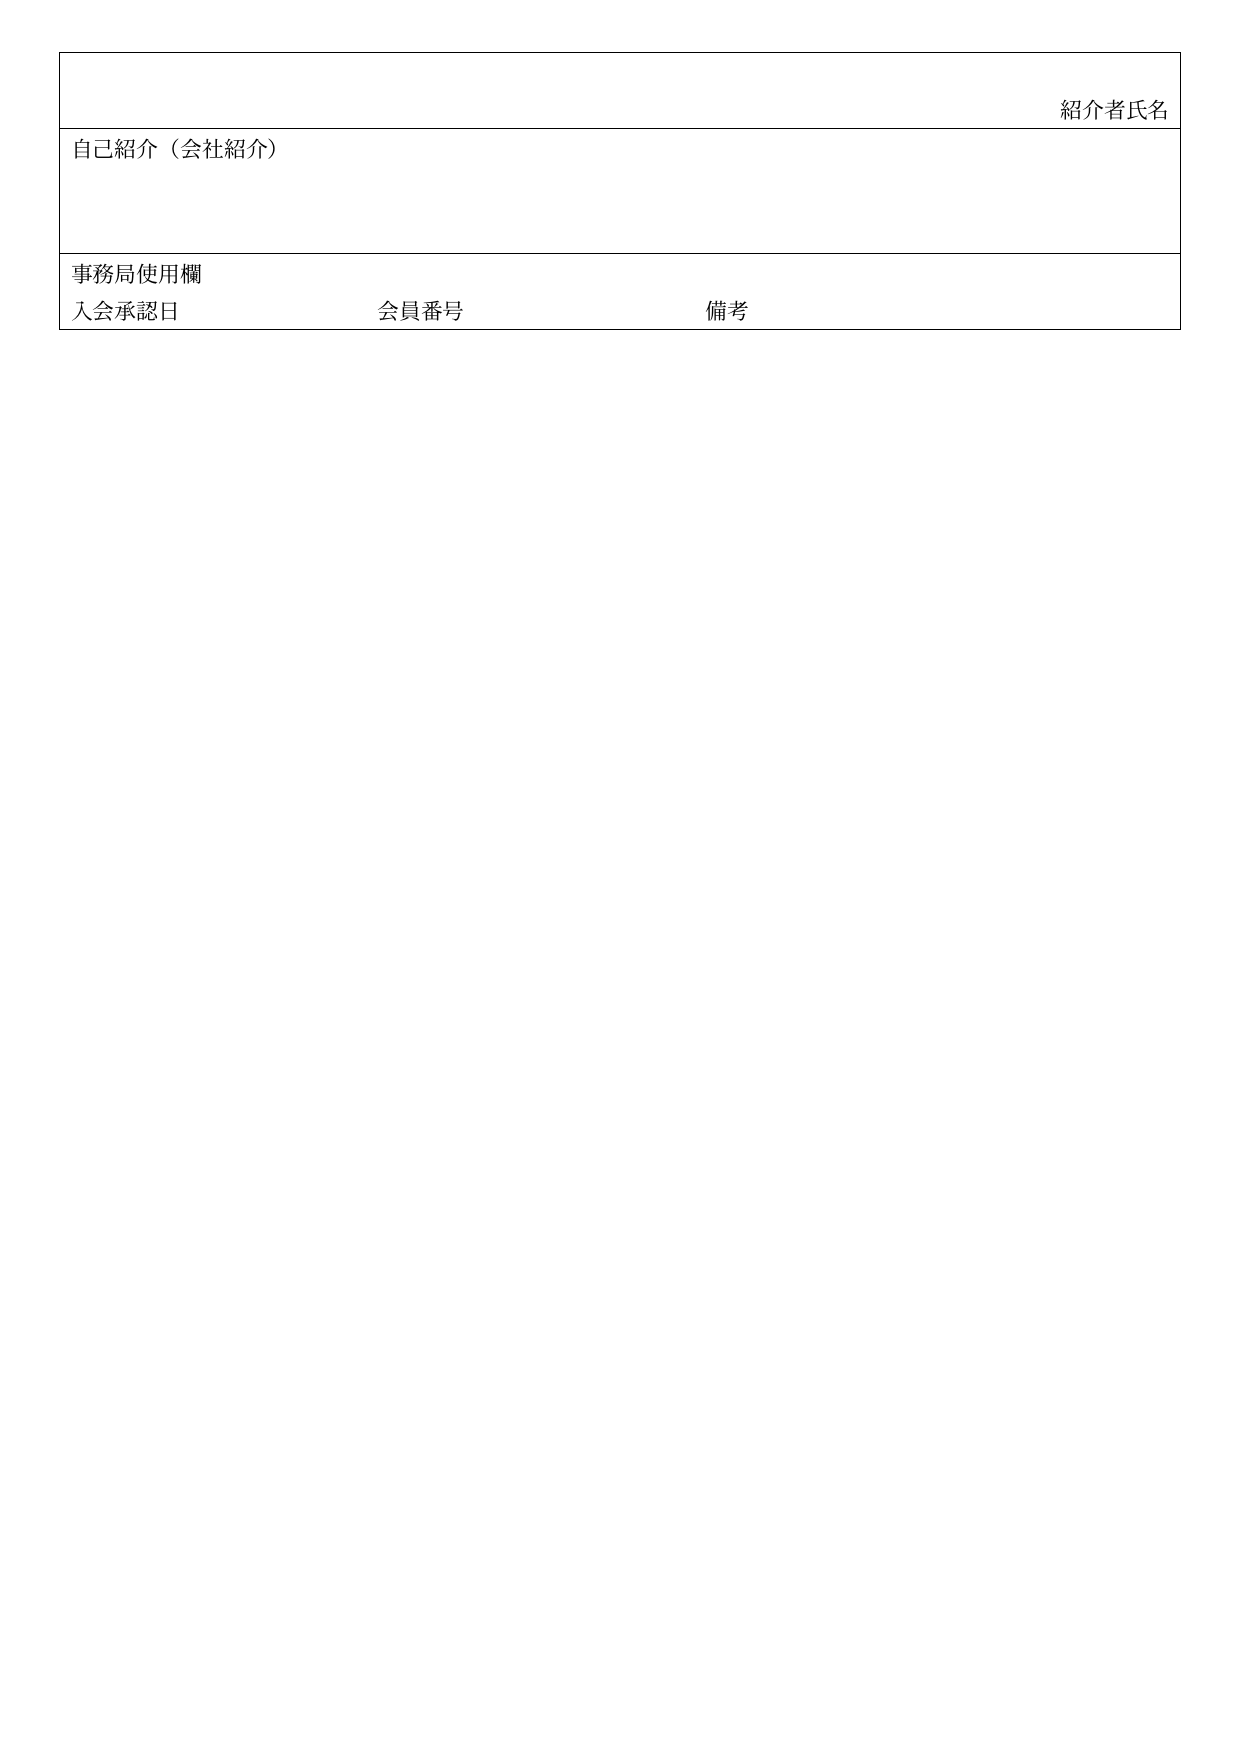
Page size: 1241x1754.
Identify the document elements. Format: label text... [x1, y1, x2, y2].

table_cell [60, 53, 1180, 128]
table_cell 事務局使用欄 入会承認日 会員番号 備考 [60, 254, 1180, 329]
table_cell 自己紹介（会社紹介） [60, 129, 1180, 253]
